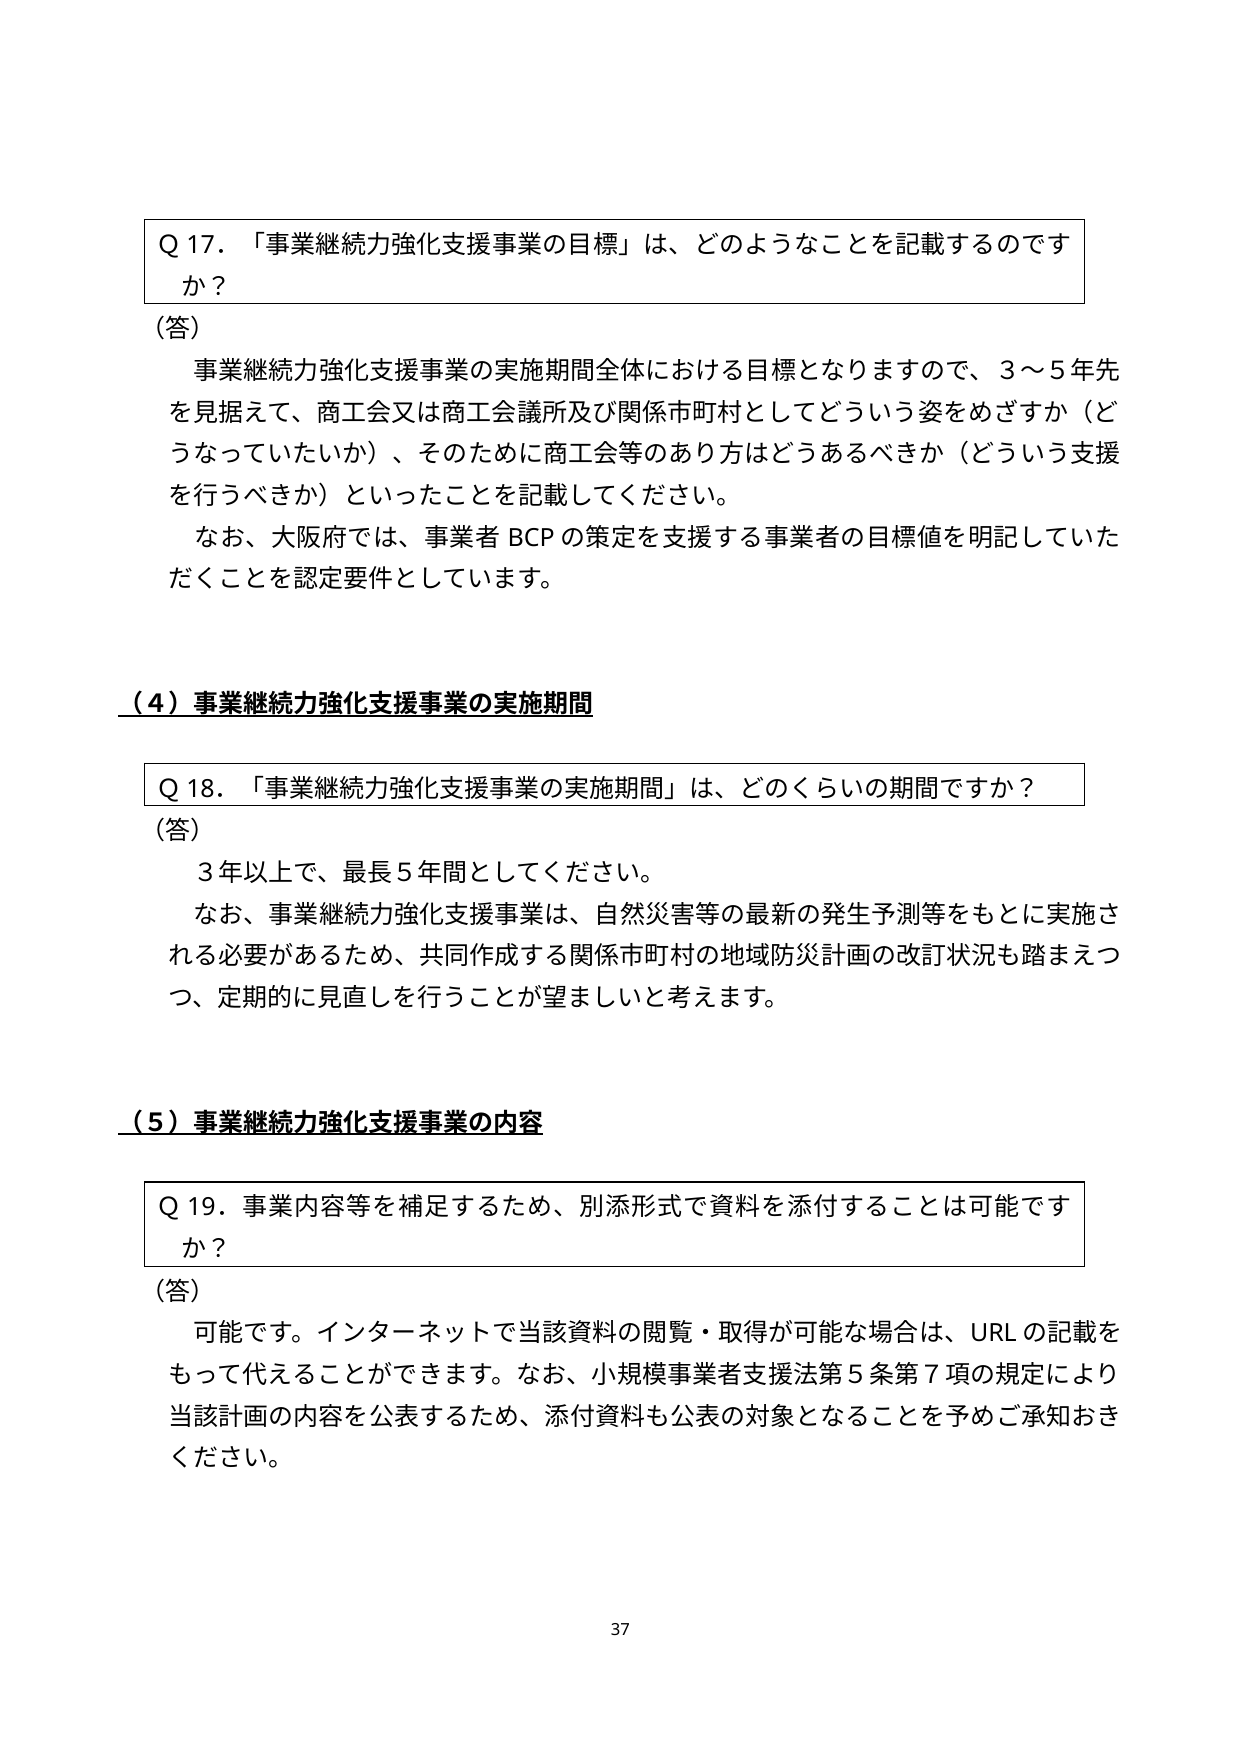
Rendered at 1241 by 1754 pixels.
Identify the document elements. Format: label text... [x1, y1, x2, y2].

text なお、事業継続力強化支援事業は、自然災害等の最新の発生予測等をもとに実施される必要があるため、共同作成する関係市町村の地域防災計画の改訂状況も踏まえつつ、定期的に見直しを行うことが望ましいと考えます。 [118, 890, 1122, 1015]
text （４）事業継続力強化支援事業の実施期間 [118, 679, 1122, 721]
text （５）事業継続力強化支援事業の内容 [118, 1098, 1122, 1140]
text 事業継続力強化支援事業の実施期間全体における目標となりますので、３～５年先を見据えて、商工会又は商工会議所及び関係市町村としてどういう姿をめざすか（どうなっていたいか）、そのために商工会等のあり方はどうあるべきか（どういう支援を行うべきか）といったことを記載してください。 [118, 346, 1122, 513]
table_header Ｑ17．「事業継続力強化支援事業の目標」は、どのようなことを記載するのですか？ [145, 220, 1084, 303]
text 可能です。インターネットで当該資料の閲覧・取得が可能な場合は、URLの記載をもって代えることができます。なお、小規模事業者支援法第５条第７項の規定により当該計画の内容を公表するため、添付資料も公表の対象となることを予めご承知おきください。 [118, 1308, 1122, 1475]
table_header Ｑ18．「事業継続力強化支援事業の実施期間」は、どのくらいの期間ですか？ [145, 764, 1084, 805]
table_header Ｑ19．事業内容等を補足するため、別添形式で資料を添付することは可能ですか？ [145, 1183, 1084, 1266]
text （答） [140, 806, 1122, 848]
text （答） [140, 304, 1122, 346]
text （答） [140, 1267, 1122, 1308]
text ３年以上で、最長５年間としてください。 [118, 848, 1122, 890]
text なお、大阪府では、事業者BCPの策定を支援する事業者の目標値を明記していただくことを認定要件としています。 [118, 513, 1122, 596]
